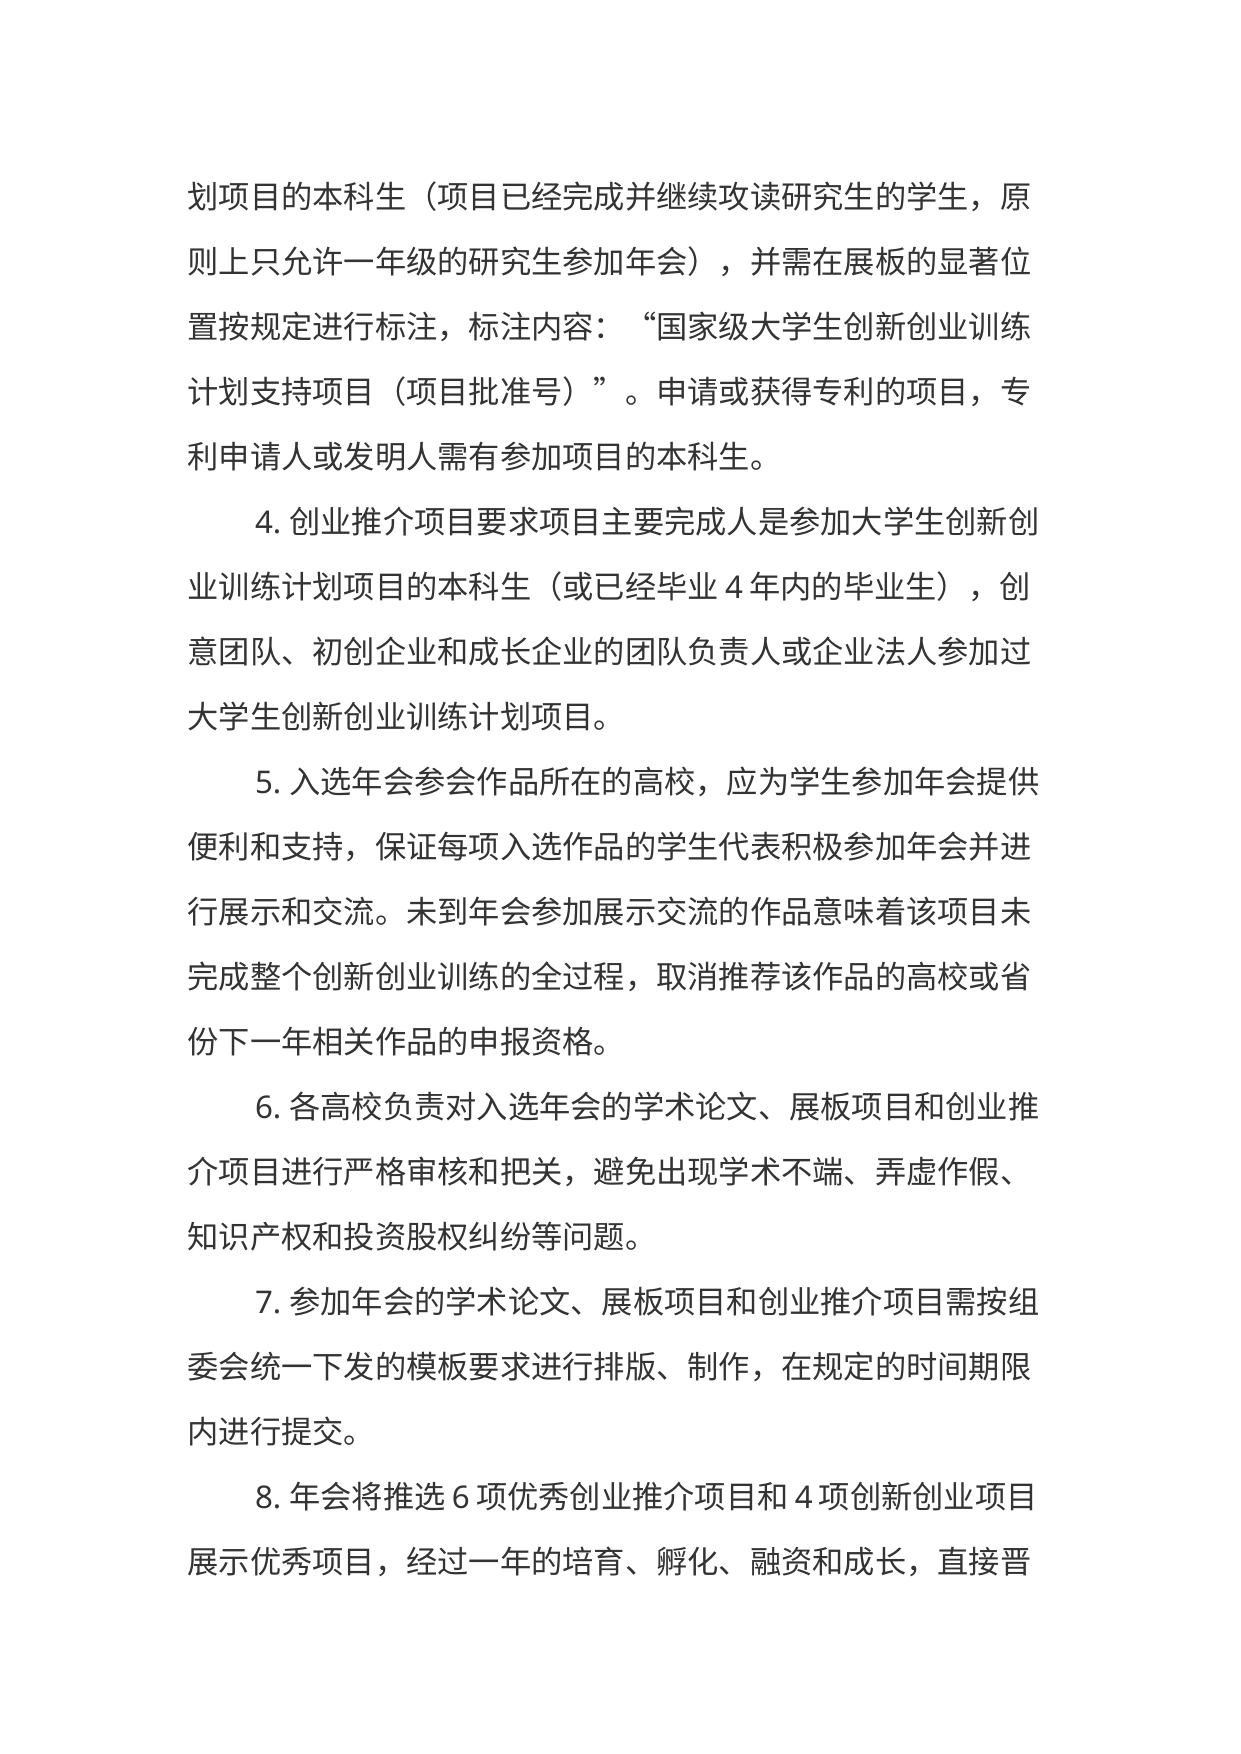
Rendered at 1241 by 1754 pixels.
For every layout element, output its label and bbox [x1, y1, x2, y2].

table_cell [188, 162, 1053, 1592]
